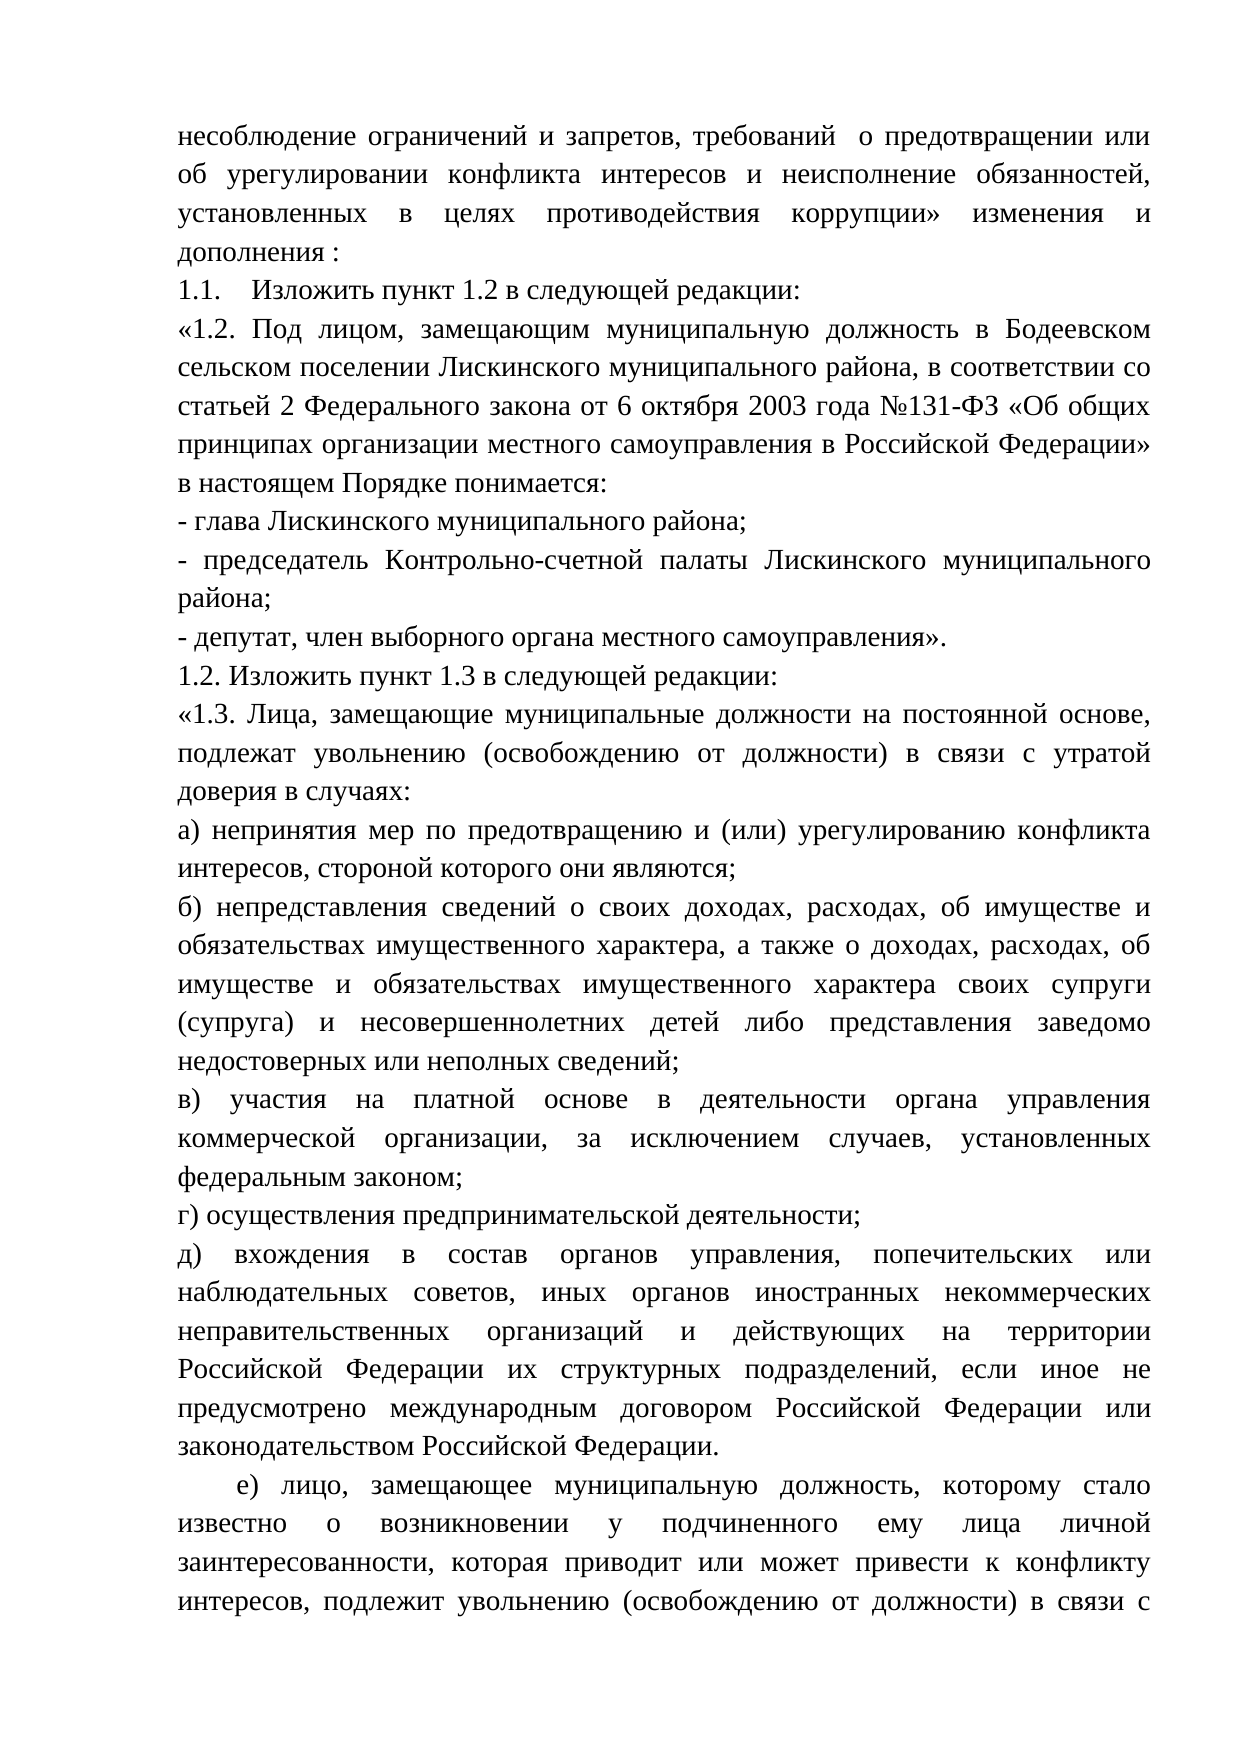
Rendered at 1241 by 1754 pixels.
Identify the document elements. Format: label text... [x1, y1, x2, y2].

text - депутат, член выборного органа местного самоуправления». [177, 619, 1152, 653]
text 1.2. Изложить пункт 1.3 в следующей редакции: [177, 658, 1152, 691]
text а) непринятия мер по предотвращению и (или) урегулированию конфликта интересов, стороной которого они являются; [177, 812, 1152, 884]
text - председатель Контрольно-счетной палаты Лискинского муниципального района; [177, 542, 1152, 614]
text в) участия на платной основе в деятельности органа управления коммерческой организации, за исключением случаев, установленных федеральным законом; [177, 1082, 1152, 1192]
text «1.2. Под лицом, замещающим муниципальную должность в Бодеевском сельском поселении Лискинского муниципального района, в соответствии со статьей 2 Федерального закона от 6 октября 2003 года №131-ФЗ «Об общих принципах организации местного самоуправления в Российской Федерации» в настоящем Порядке понимается: [177, 311, 1152, 498]
text д) вхождения в состав органов управления, попечительских или наблюдательных советов, иных органов иностранных некоммерческих неправительственных организаций и действующих на территории Российской Федерации их структурных подразделений, если иное не предусмотрено международным договором Российской Федерации или законодательством Российской Федерации. [177, 1236, 1152, 1462]
text г) осуществления предпринимательской деятельности; [177, 1197, 1152, 1231]
list Изложить пункт 1.2 в следующей редакции: [177, 272, 1152, 306]
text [177, 118, 1152, 267]
text «1.3. Лица, замещающие муниципальные должности на постоянной основе, подлежат увольнению (освобождению от должности) в связи с утратой доверия в случаях: [177, 696, 1152, 807]
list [177, 1467, 1152, 1616]
text - глава Лискинского муниципального района; [177, 503, 1152, 537]
text б) непредставления сведений о своих доходах, расходах, об имуществе и обязательствах имущественного характера, а также о доходах, расходах, об имуществе и обязательствах имущественного характера своих супруги (супруга) и несовершеннолетних детей либо представления заведомо недостоверных или неполных сведений; [177, 889, 1152, 1077]
